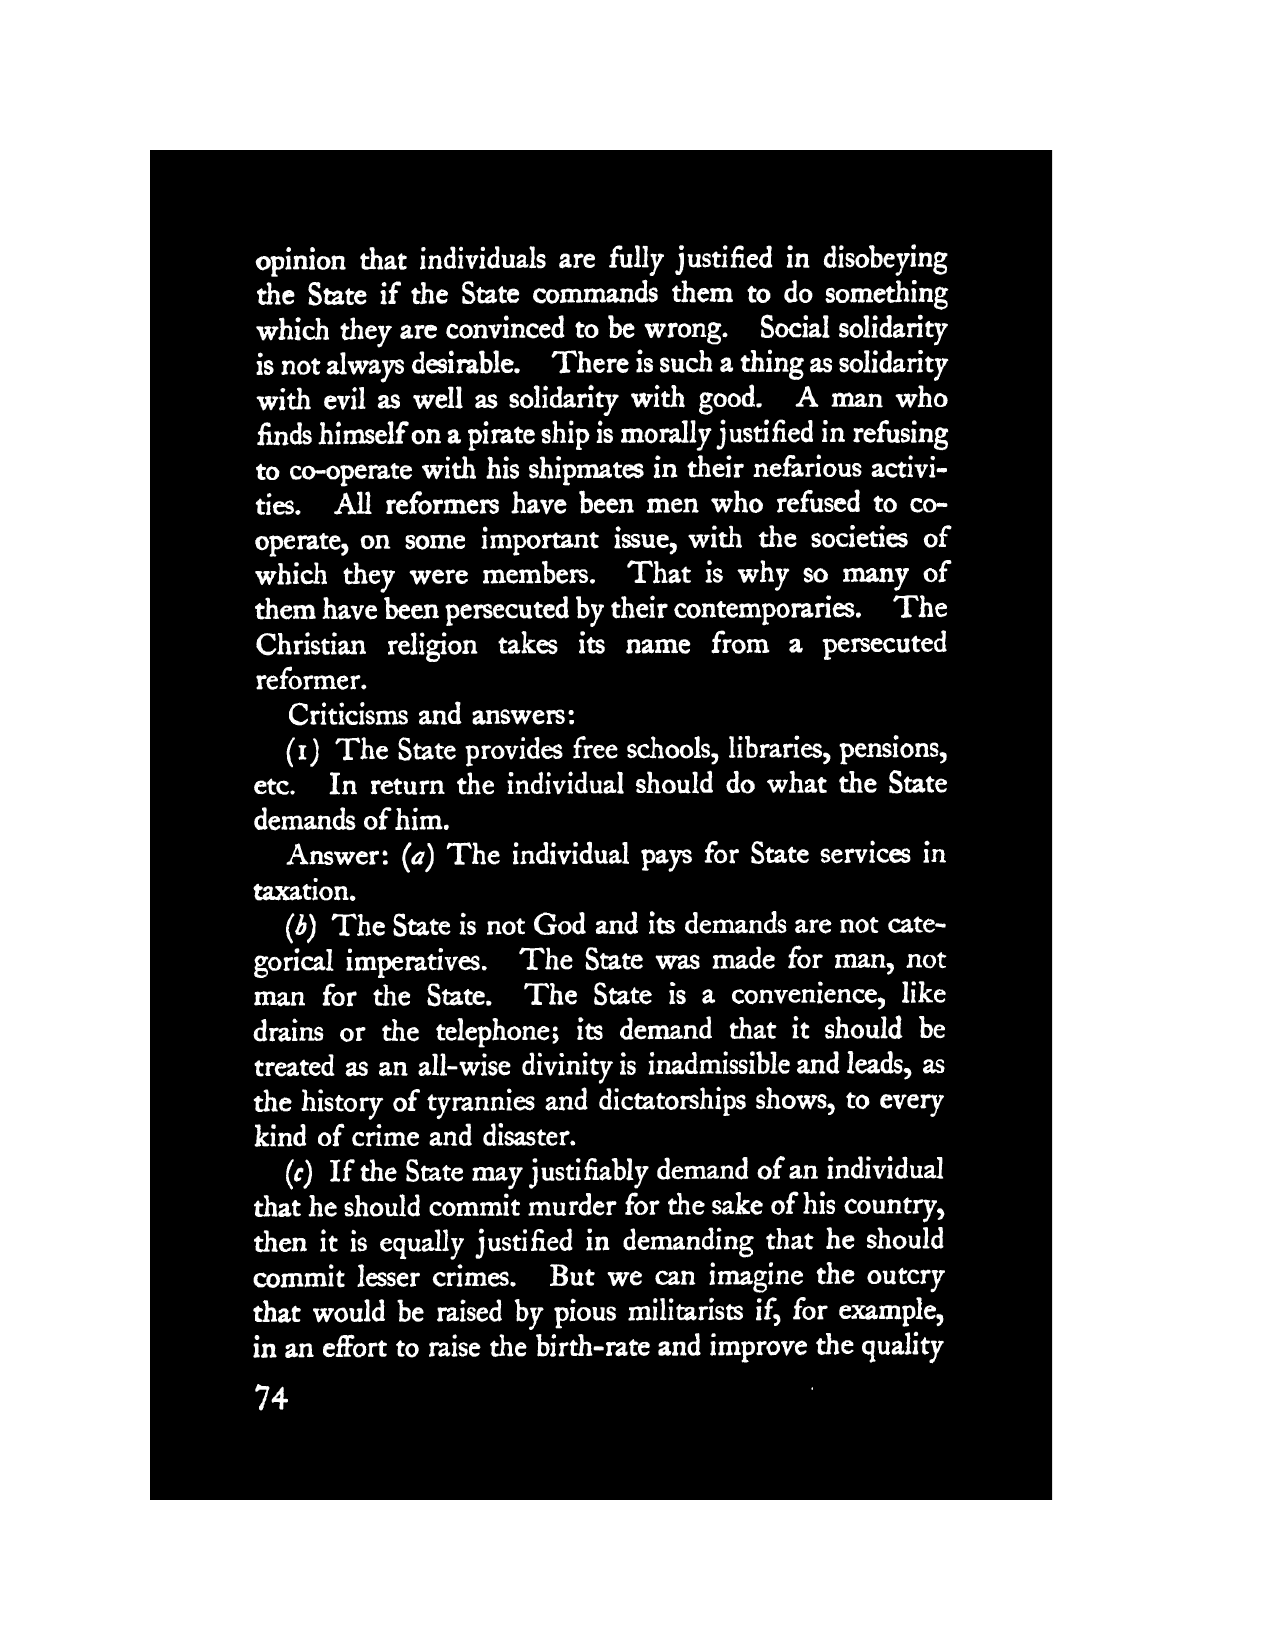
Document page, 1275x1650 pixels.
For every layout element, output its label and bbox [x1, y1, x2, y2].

picture [150, 150, 1053, 1500]
